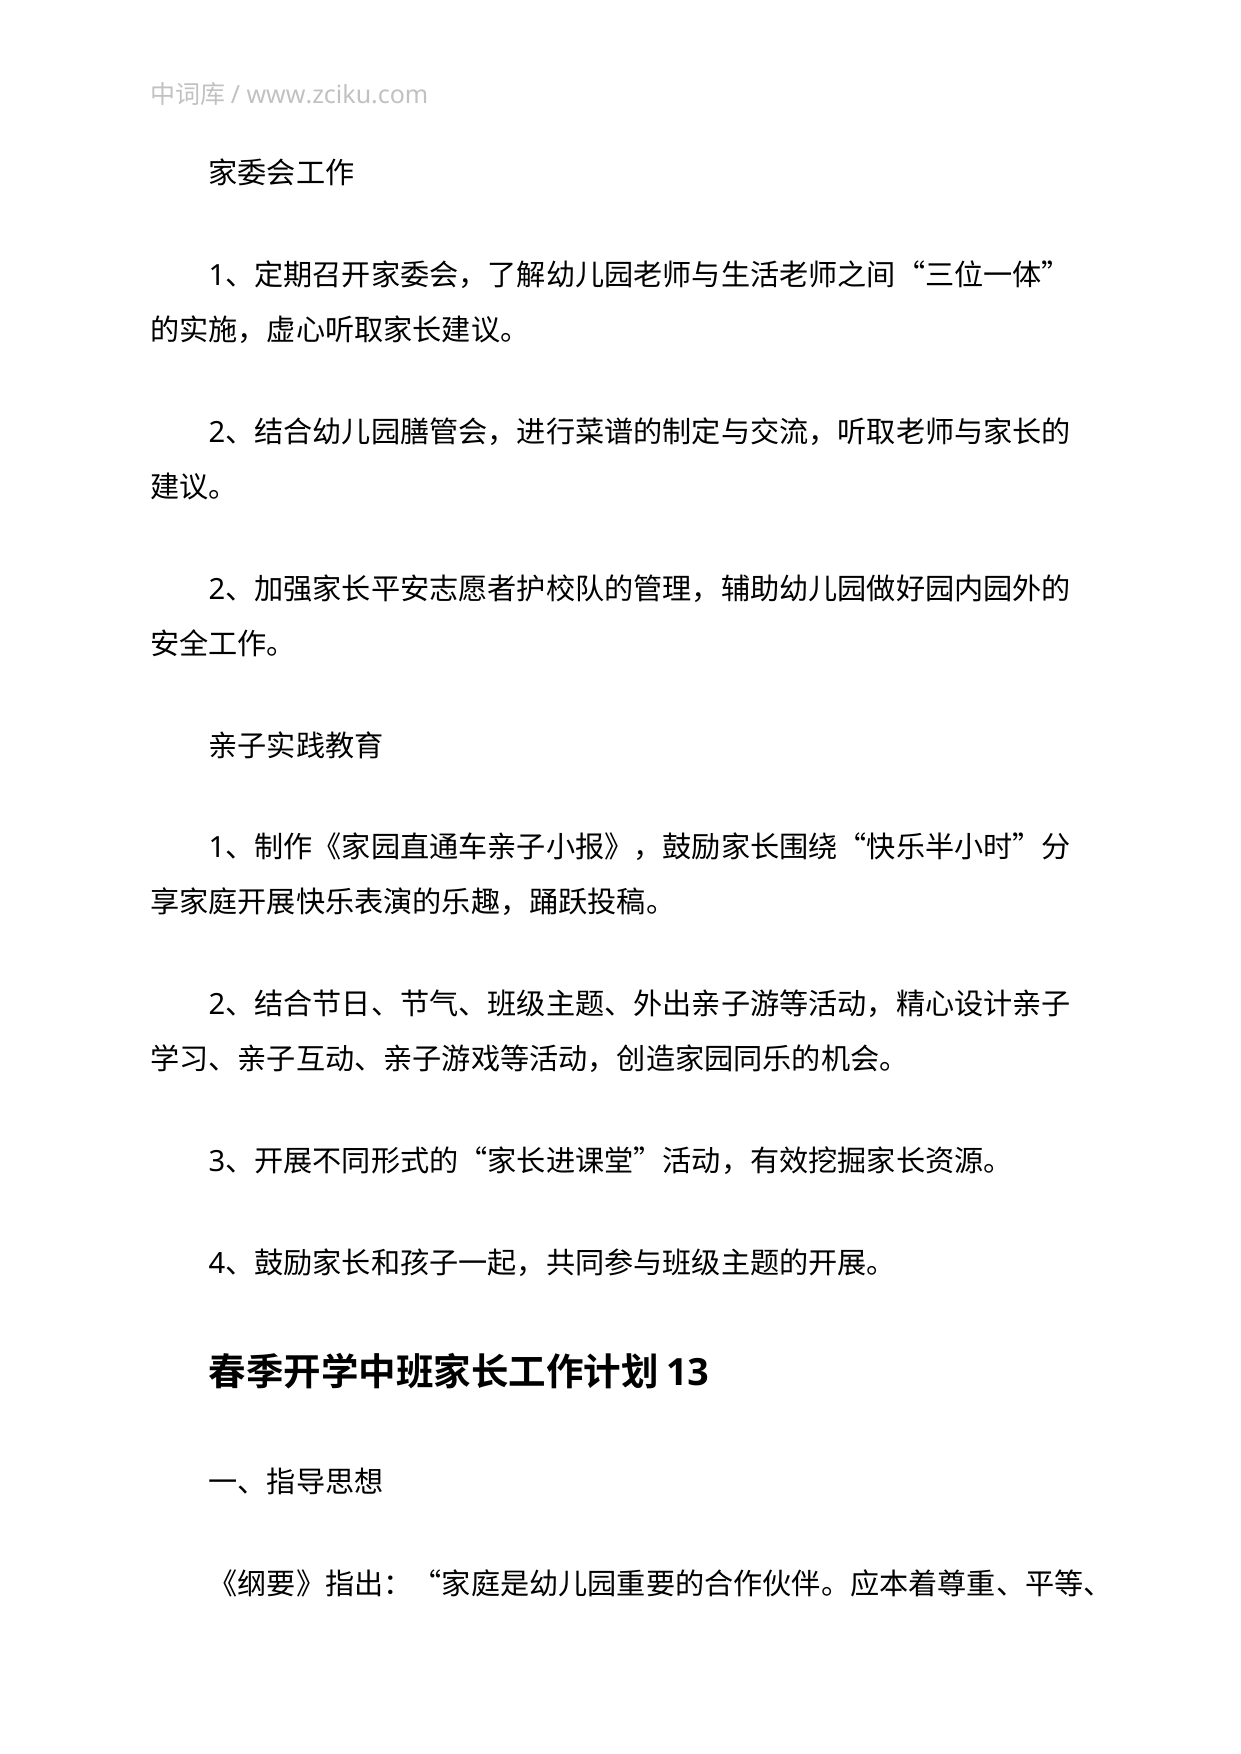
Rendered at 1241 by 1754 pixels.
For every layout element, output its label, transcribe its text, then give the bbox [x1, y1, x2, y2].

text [150, 1561, 1090, 1603]
text 4、鼓励家长和孩子一起，共同参与班级主题的开展。 [150, 1239, 1090, 1282]
text 3、开展不同形式的“家长进课堂”活动，有效挖掘家长资源。 [150, 1137, 1090, 1180]
text 亲子实践教育 [150, 722, 1090, 764]
text 2、加强家长平安志愿者护校队的管理，辅助幼儿园做好园内园外的安全工作。 [150, 565, 1090, 663]
text 1、制作《家园直通车亲子小报》，鼓励家长围绕“快乐半小时”分享家庭开展快乐表演的乐趣，踊跃投稿。 [150, 824, 1090, 921]
text 2、结合幼儿园膳管会，进行菜谱的制定与交流，听取老师与家长的建议。 [150, 408, 1090, 506]
text 一、指导思想 [150, 1459, 1090, 1501]
text 春季开学中班家长工作计划13 [150, 1341, 1090, 1396]
text 1、定期召开家委会，了解幼儿园老师与生活老师之间“三位一体”的实施，虚心听取家长建议。 [150, 252, 1090, 349]
text 2、结合节日、节气、班级主题、外出亲子游等活动，精心设计亲子学习、亲子互动、亲子游戏等活动，创造家园同乐的机会。 [150, 981, 1090, 1078]
text 家委会工作 [150, 150, 1090, 192]
